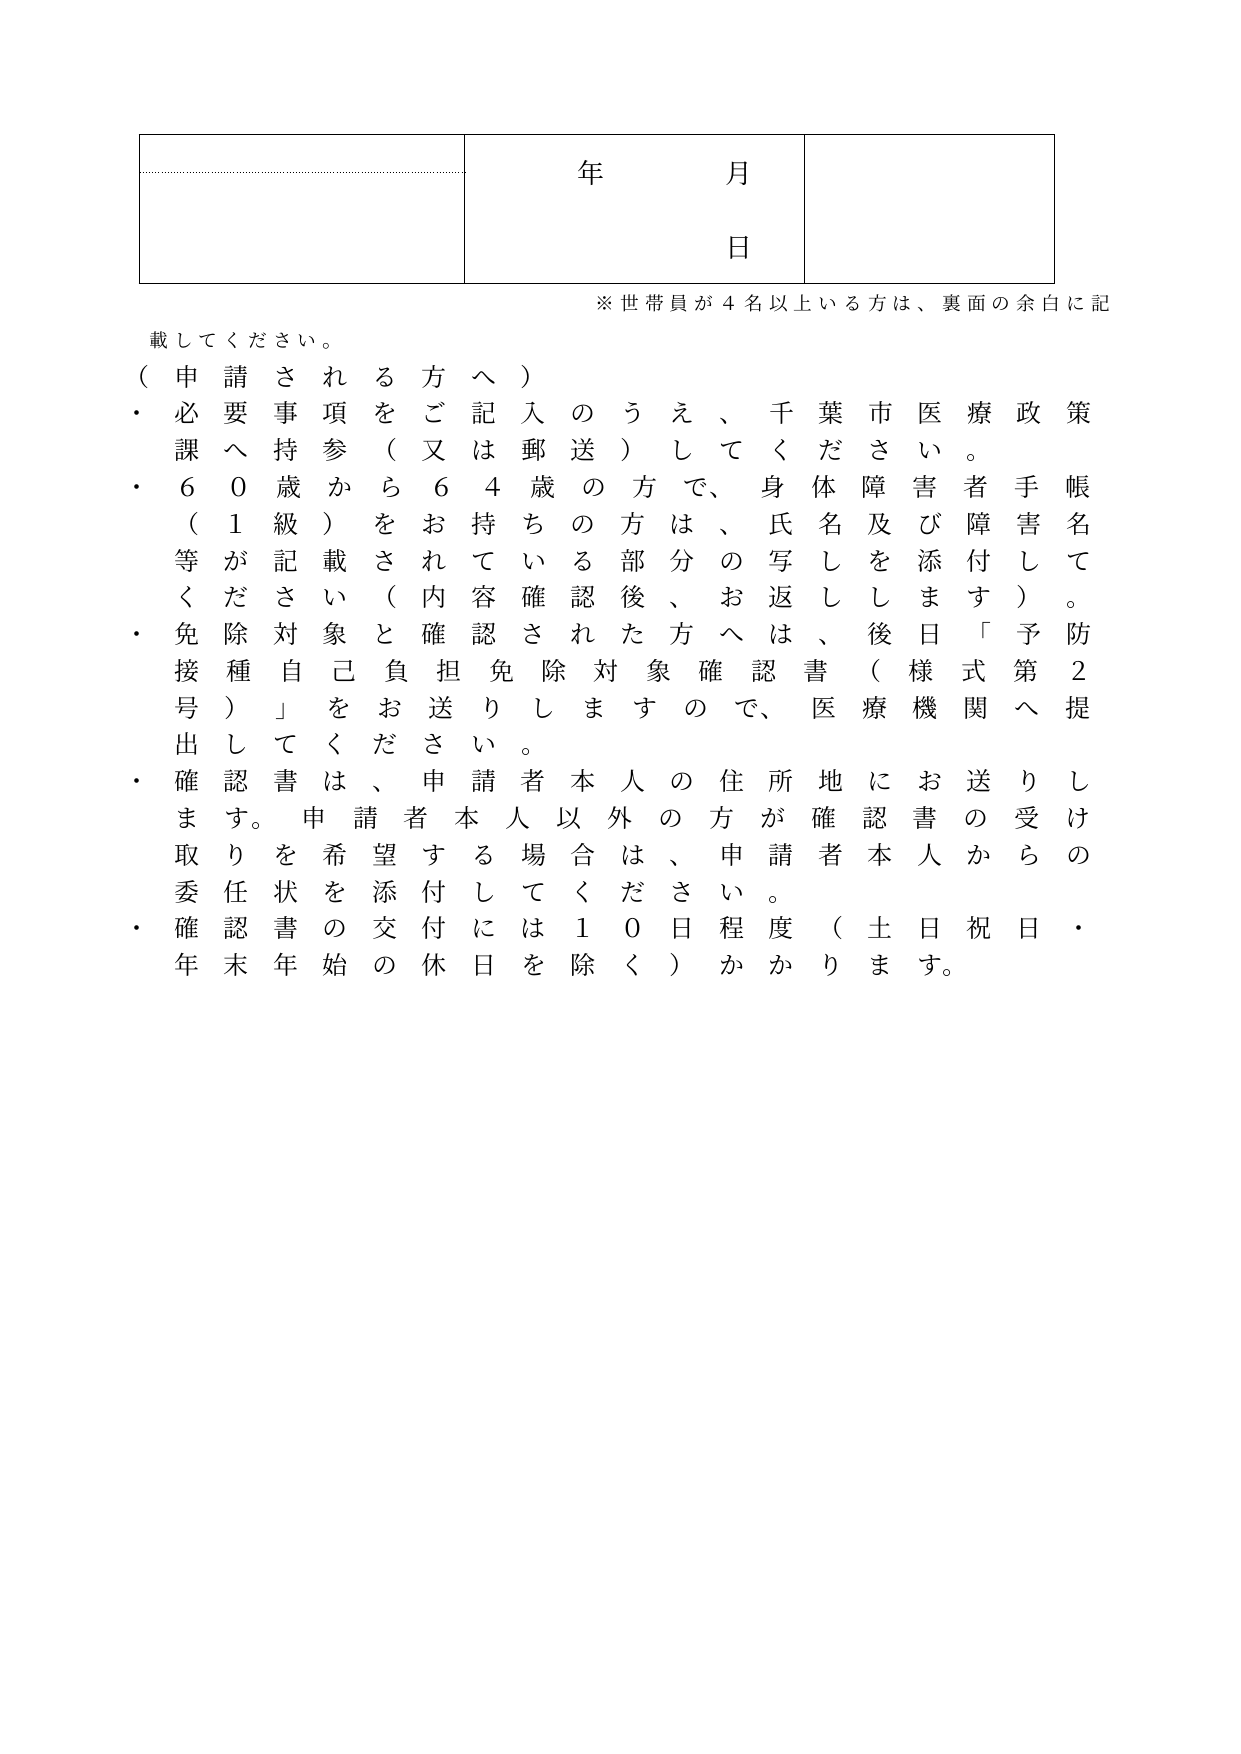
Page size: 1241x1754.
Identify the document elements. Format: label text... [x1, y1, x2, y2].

text ※世帯員が４名以上いる方は、裏面の余白に記載してください。 [124, 283, 1116, 357]
table_cell 年 月 日 [465, 135, 804, 282]
table_cell [805, 135, 1054, 282]
text ・免除対象と確認された方へは、後日「予防接種自己負担免除対象確認書（様式第２号）」をお送りしますので、医療機関へ提出してください。 [124, 614, 1116, 761]
table_cell [140, 172, 464, 282]
text ・確認書は、申請者本人の住所地にお送りします。申請者本人以外の方が確認書の受け取りを希望する場合は、申請者本人からの委任状を添付してください。 [124, 761, 1116, 908]
text ・６０歳から６４歳の方で、身体障害者手帳（１級）をお持ちの方は、氏名及び障害名等が記載されている部分の写しを添付してください（内容確認後、お返しします）。 [124, 467, 1116, 614]
text ・確認書の交付には１０日程度（土日祝日・年末年始の休日を除く）かかります。 [124, 908, 1116, 982]
text ・必要事項をご記入のうえ、千葉市医療政策課へ持参（又は郵送）してください。 [124, 394, 1116, 467]
table_cell [140, 135, 464, 172]
text （申請される方へ） [124, 357, 1116, 394]
